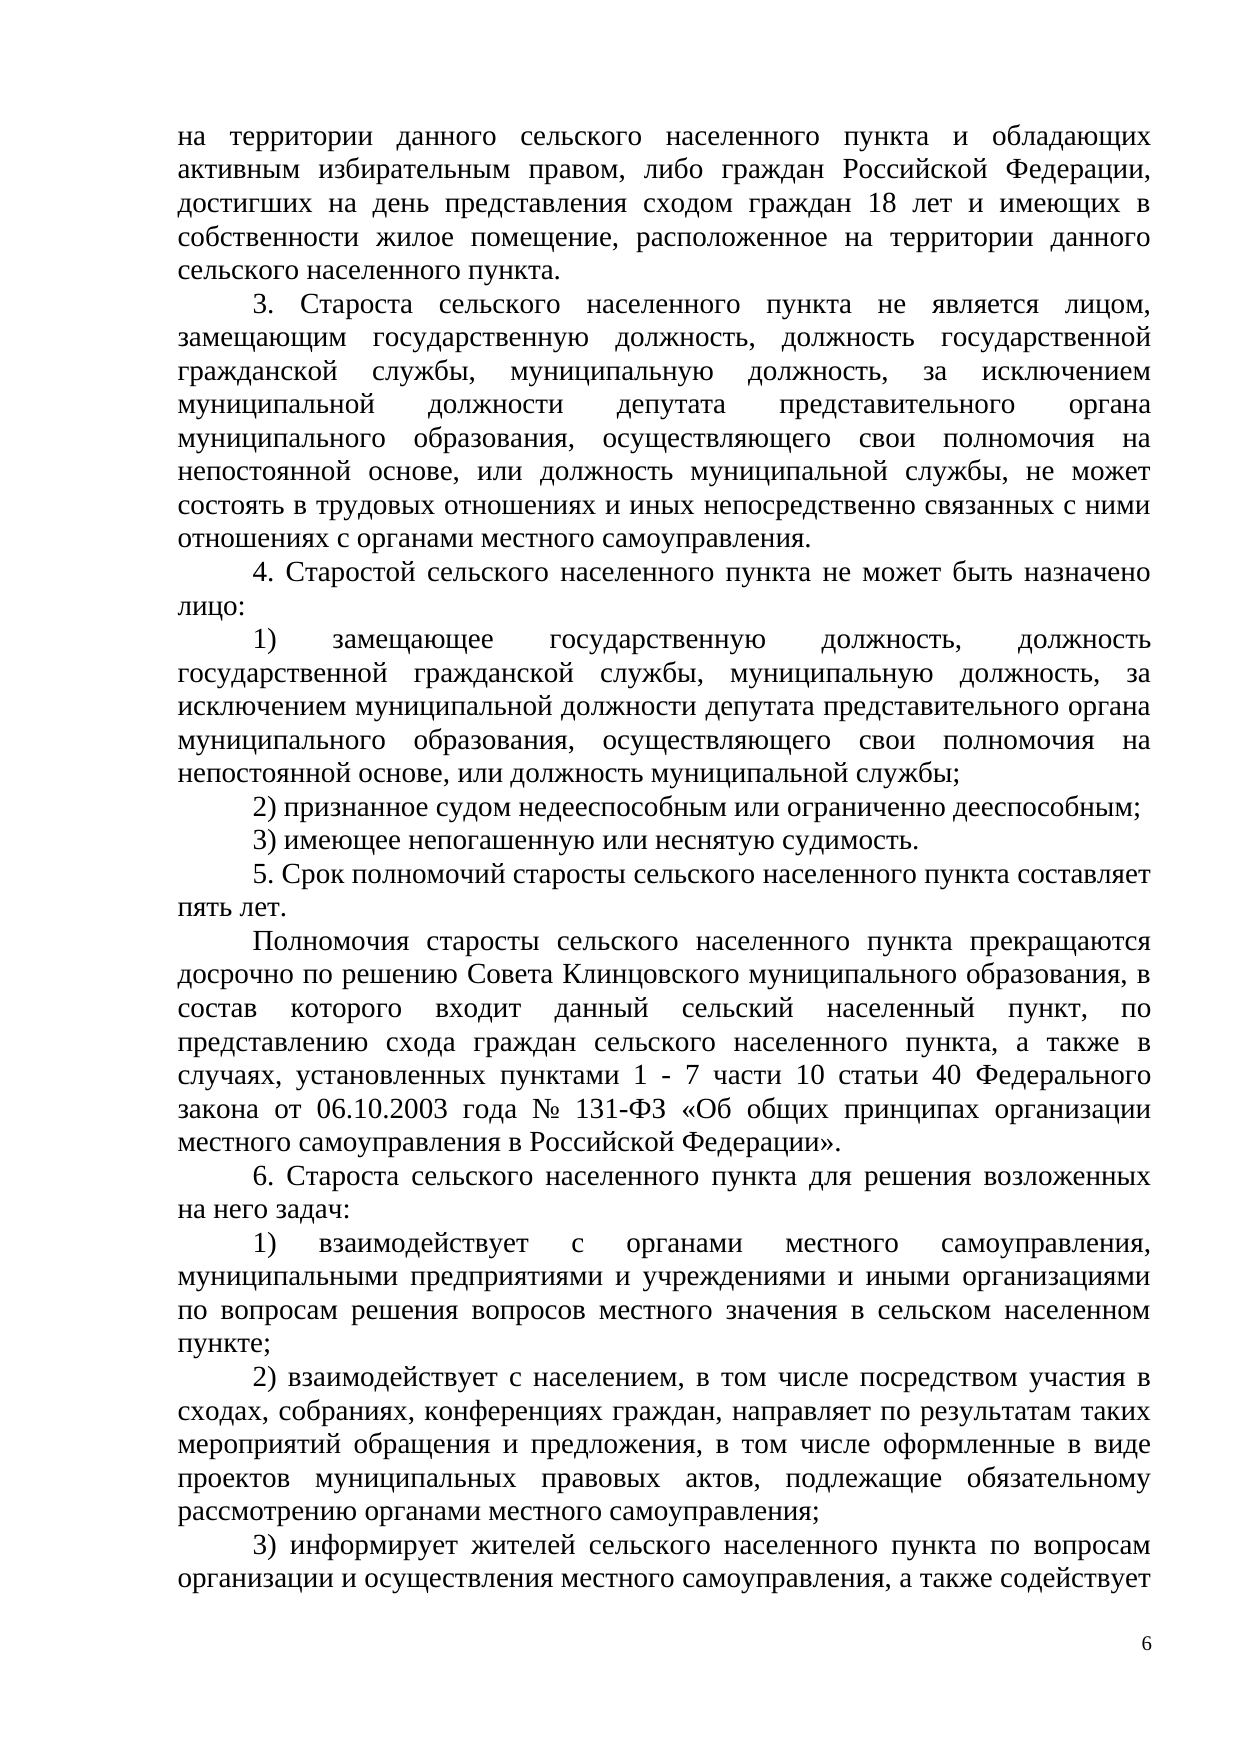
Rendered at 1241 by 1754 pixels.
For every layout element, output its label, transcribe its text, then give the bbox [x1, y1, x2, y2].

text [177, 118, 1152, 286]
text 1) замещающее государственную должность, должность государственной гражданской службы, муниципальную должность, за исключением муниципальной должности депутата представительного органа муниципального образования, осуществляющего свои полномочия на непостоянной основе, или должность муниципальной службы; [177, 621, 1152, 789]
text Полномочия старосты сельского населенного пункта прекращаются досрочно по решению Совета Клинцовского муниципального образования, в состав которого входит данный сельский населенный пункт, по представлению схода граждан сельского населенного пункта, а также в случаях, установленных пунктами 1 - 7 части 10 статьи 40 Федерального закона от 06.10.2003 года № 131-ФЗ «Об общих принципах организации местного самоуправления в Российской Федерации». [177, 923, 1152, 1158]
text 3. Староста сельского населенного пункта не является лицом, замещающим государственную должность, должность государственной гражданской службы, муниципальную должность, за исключением муниципальной должности депутата представительного органа муниципального образования, осуществляющего свои полномочия на непостоянной основе, или должность муниципальной службы, не может состоять в трудовых отношениях и иных непосредственно связанных с ними отношениях с органами местного самоуправления. [177, 286, 1152, 554]
text 5. Срок полномочий старосты сельского населенного пункта составляет пять лет. [177, 856, 1152, 923]
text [177, 1527, 1152, 1594]
text 1) взаимодействует с органами местного самоуправления, муниципальными предприятиями и учреждениями и иными организациями по вопросам решения вопросов местного значения в сельском населенном пункте; [177, 1225, 1152, 1359]
text 2) признанное судом недееспособным или ограниченно дееспособным; [177, 789, 1152, 822]
text 4. Старостой сельского населенного пункта не может быть назначено лицо: [177, 554, 1152, 621]
text 3) имеющее непогашенную или неснятую судимость. [177, 822, 1152, 856]
text 6. Староста сельского населенного пункта для решения возложенных на него задач: [177, 1158, 1152, 1225]
text 2) взаимодействует с населением, в том числе посредством участия в сходах, собраниях, конференциях граждан, направляет по результатам таких мероприятий обращения и предложения, в том числе оформленные в виде проектов муниципальных правовых актов, подлежащие обязательному рассмотрению органами местного самоуправления; [177, 1359, 1152, 1527]
